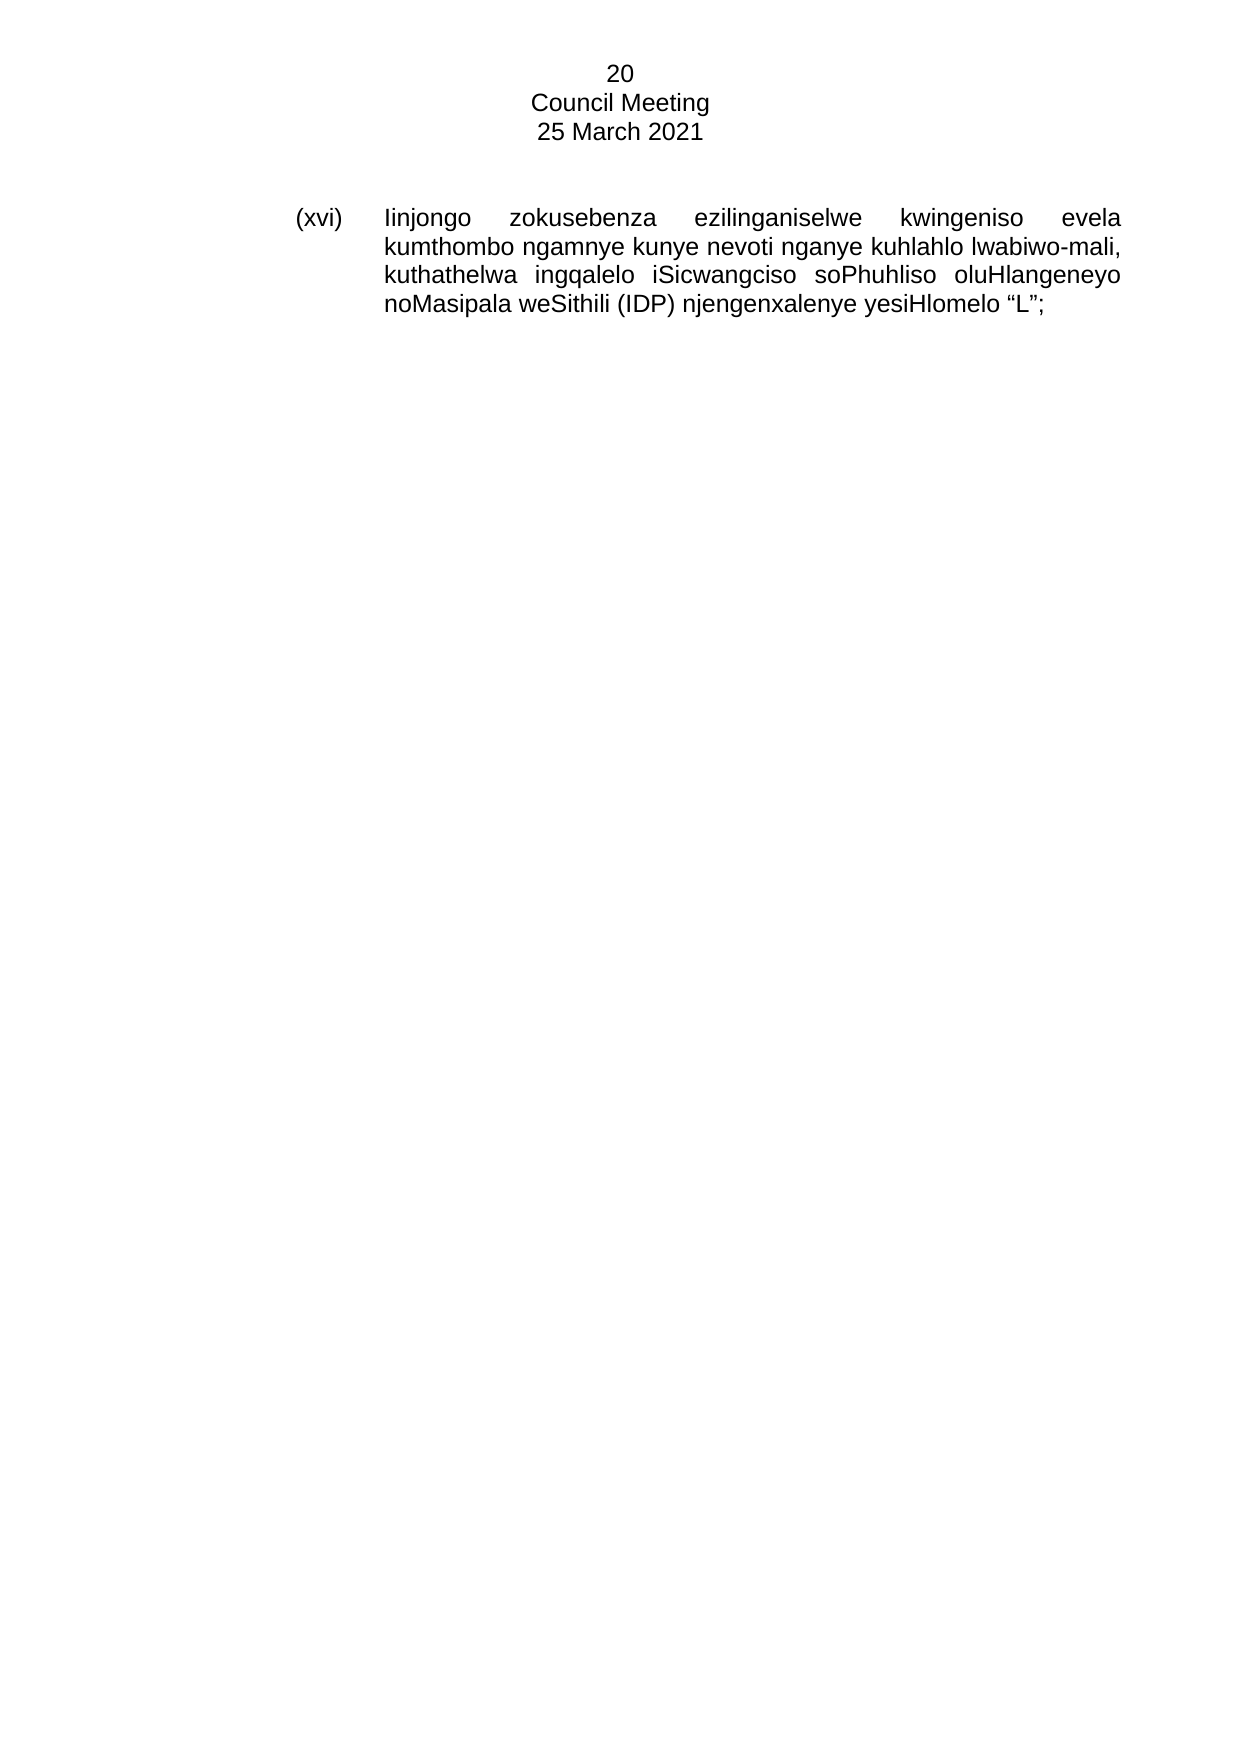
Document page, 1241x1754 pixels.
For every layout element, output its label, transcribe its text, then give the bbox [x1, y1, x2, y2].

list Iinjongo zokusebenza ezilinganiselwe kwingeniso evela kumthombo ngamnye kunye nevoti nganye kuhlahlo lwabiwo-mali, kuthathelwa ingqalelo iSicwangciso soPhuhliso oluHlangeneyo noMasipala weSithili (IDP) njengenxalenye yesiHlomelo “L”; [295, 203, 1122, 318]
